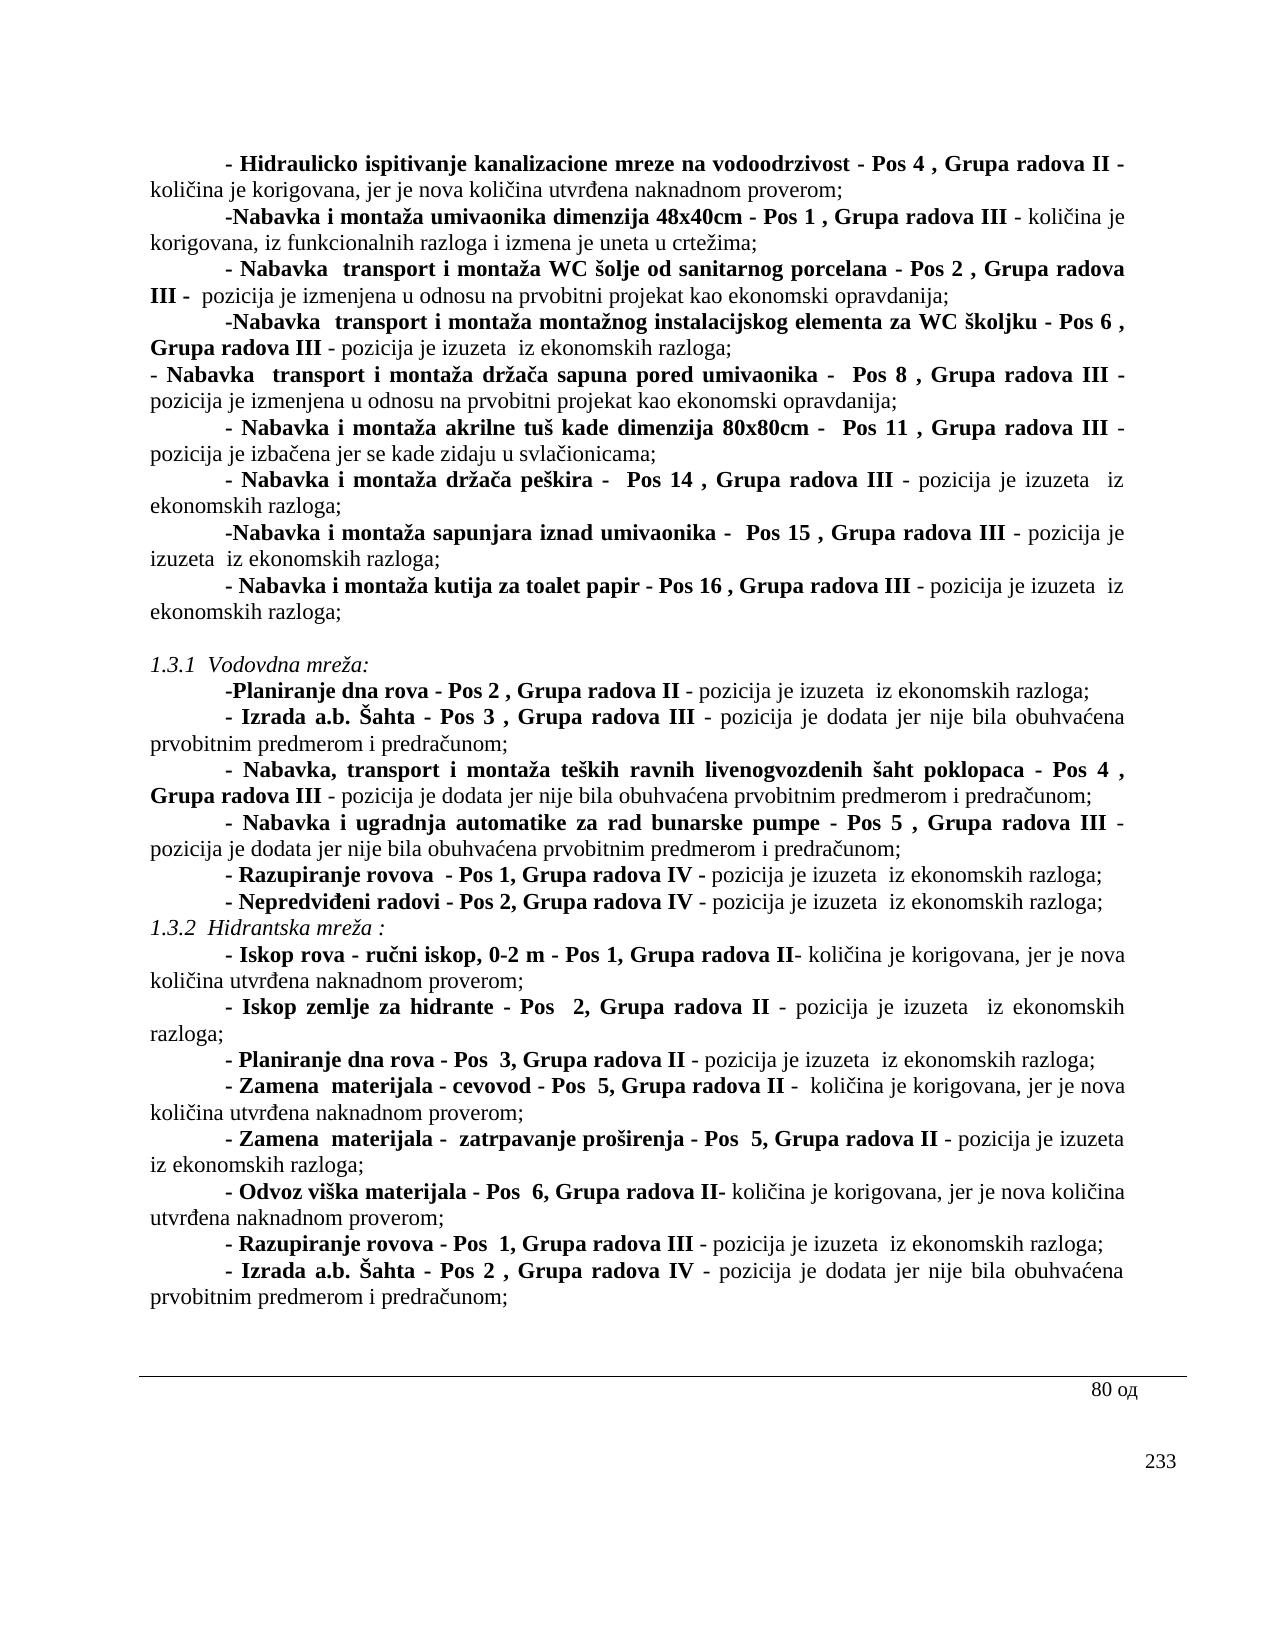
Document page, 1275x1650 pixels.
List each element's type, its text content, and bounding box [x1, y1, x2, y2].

text - Nepredviđeni radovi - Pos 2, Grupa radova IV - pozicija je izuzeta iz ekonomskih razloga; [150, 888, 1125, 914]
text - Iskop rova - ručni iskop, 0-2 m - Pos 1, Grupa radova II- količina je korigovana, jer je nova količina utvrđena naknadnom proverom; [150, 941, 1125, 993]
text -Planiranje dna rova - Pos 2 , Grupa radova II - pozicija je izuzeta iz ekonomskih razloga; [150, 677, 1125, 703]
text - Nabavka i montaža akrilne tuš kade dimenzija 80x80cm - Pos 11 , Grupa radova III - pozicija je izbačena jer se kade zidaju u svlačionicama; [150, 413, 1125, 466]
text - Nabavka transport i montaža držača sapuna pored umivaonika - Pos 8 , Grupa radova III - pozicija je izmenjena u odnosu na prvobitni projekat kao ekonomski opravdanija; [150, 361, 1125, 413]
text 1.3.1 Vodovdna mreža: [150, 651, 1125, 677]
text - Zamena materijala - cevovod - Pos 5, Grupa radova II - količina je korigovana, jer je nova količina utvrđena naknadnom proverom; [150, 1072, 1125, 1125]
text - Nabavka i ugradnja automatike za rad bunarske pumpe - Pos 5 , Grupa radova III - pozicija je dodata jer nije bila obuhvaćena prvobitnim predmerom i predračunom; [150, 809, 1125, 862]
text - Planiranje dna rova - Pos 3, Grupa radova II - pozicija je izuzeta iz ekonomskih razloga; [150, 1046, 1125, 1072]
text -Nabavka i montaža sapunjara iznad umivaonika - Pos 15 , Grupa radova III - pozicija je izuzeta iz ekonomskih razloga; [150, 519, 1125, 572]
text - Razupiranje rovova - Pos 1, Grupa radova IV - pozicija je izuzeta iz ekonomskih razloga; [150, 862, 1125, 888]
text - Izrada a.b. Šahta - Pos 2 , Grupa radova IV - pozicija je dodata jer nije bila obuhvaćena prvobitnim predmerom i predračunom; [150, 1257, 1125, 1309]
text 1.3.2 Hidrantska mreža : [150, 914, 1125, 941]
text - Nabavka i montaža držača peškira - Pos 14 , Grupa radova III - pozicija je izuzeta iz ekonomskih razloga; [150, 466, 1125, 519]
text - Nabavka, transport i montaža teških ravnih livenogvozdenih šaht poklopaca - Pos 4 , Grupa radova III - pozicija je dodata jer nije bila obuhvaćena prvobitnim predmerom i predračunom; [150, 756, 1125, 809]
text - Izrada a.b. Šahta - Pos 3 , Grupa radova III - pozicija je dodata jer nije bila obuhvaćena prvobitnim predmerom i predračunom; [150, 703, 1125, 756]
text - Razupiranje rovova - Pos 1, Grupa radova III - pozicija je izuzeta iz ekonomskih razloga; [150, 1231, 1125, 1257]
text - Zamena materijala - zatrpavanje proširenja - Pos 5, Grupa radova II - pozicija je izuzeta iz ekonomskih razloga; [150, 1125, 1125, 1178]
text - Nabavka i montaža kutija za toalet papir - Pos 16 , Grupa radova III - pozicija je izuzeta iz ekonomskih razloga; [150, 572, 1125, 624]
text -Nabavka i montaža umivaonika dimenzija 48x40cm - Pos 1 , Grupa radova III - količina je korigovana, iz funkcionalnih razloga i izmena je uneta u crtežima; [150, 203, 1125, 255]
text - Hidraulicko ispitivanje kanalizacione mreze na vodoodrzivost - Pos 4 , Grupa radova II - količina je korigovana, jer je nova količina utvrđena naknadnom proverom; [150, 150, 1125, 203]
text - Odvoz viška materijala - Pos 6, Grupa radova II- količina je korigovana, jer je nova količina utvrđena naknadnom proverom; [150, 1178, 1125, 1231]
text - Nabavka transport i montaža WC šolje od sanitarnog porcelana - Pos 2 , Grupa radova III - pozicija je izmenjena u odnosu na prvobitni projekat kao ekonomski opravdanija; [150, 255, 1125, 308]
text -Nabavka transport i montaža montažnog instalacijskog elementa za WC školjku - Pos 6 , Grupa radova III - pozicija je izuzeta iz ekonomskih razloga; [150, 308, 1125, 361]
text - Iskop zemlje za hidrante - Pos 2, Grupa radova II - pozicija je izuzeta iz ekonomskih razloga; [150, 993, 1125, 1046]
